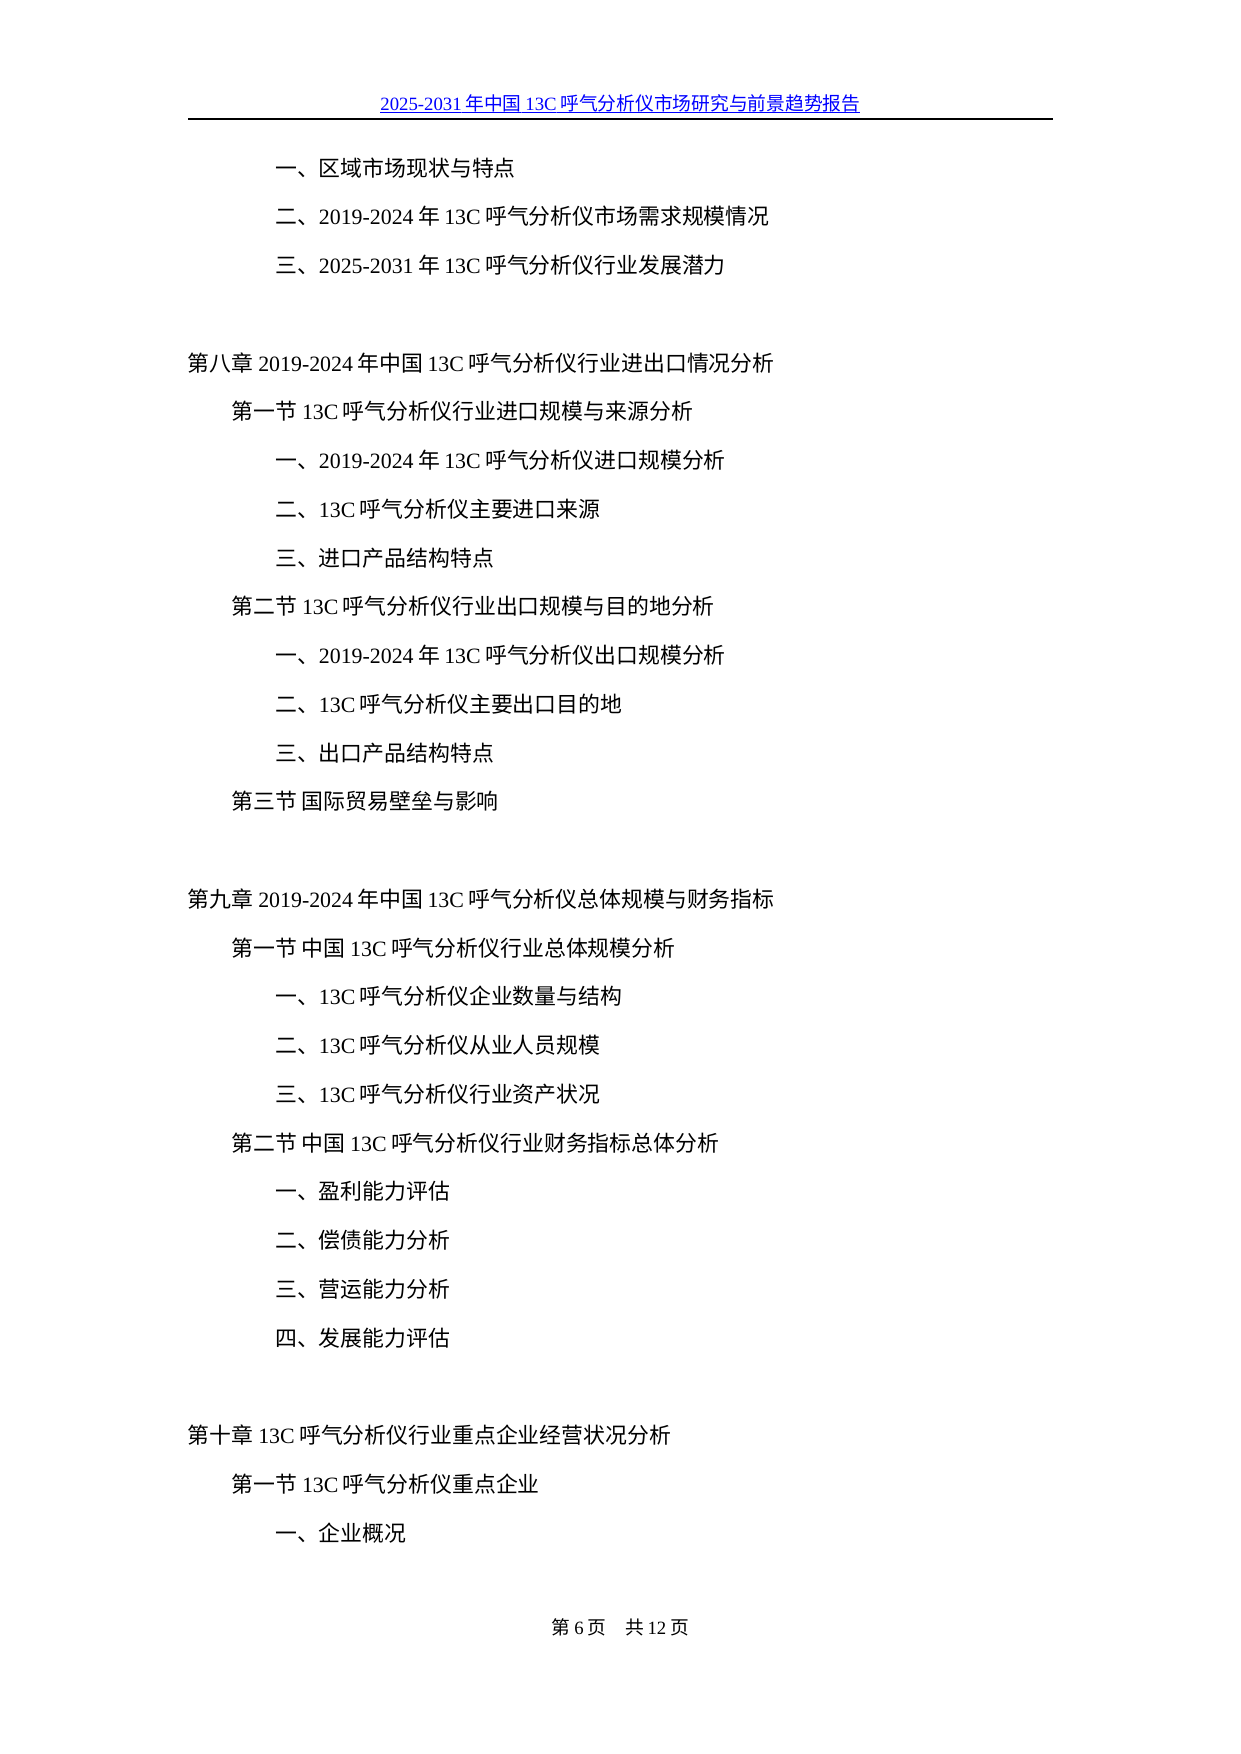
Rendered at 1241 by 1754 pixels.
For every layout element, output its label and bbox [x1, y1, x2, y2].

text [187, 150, 1053, 1548]
